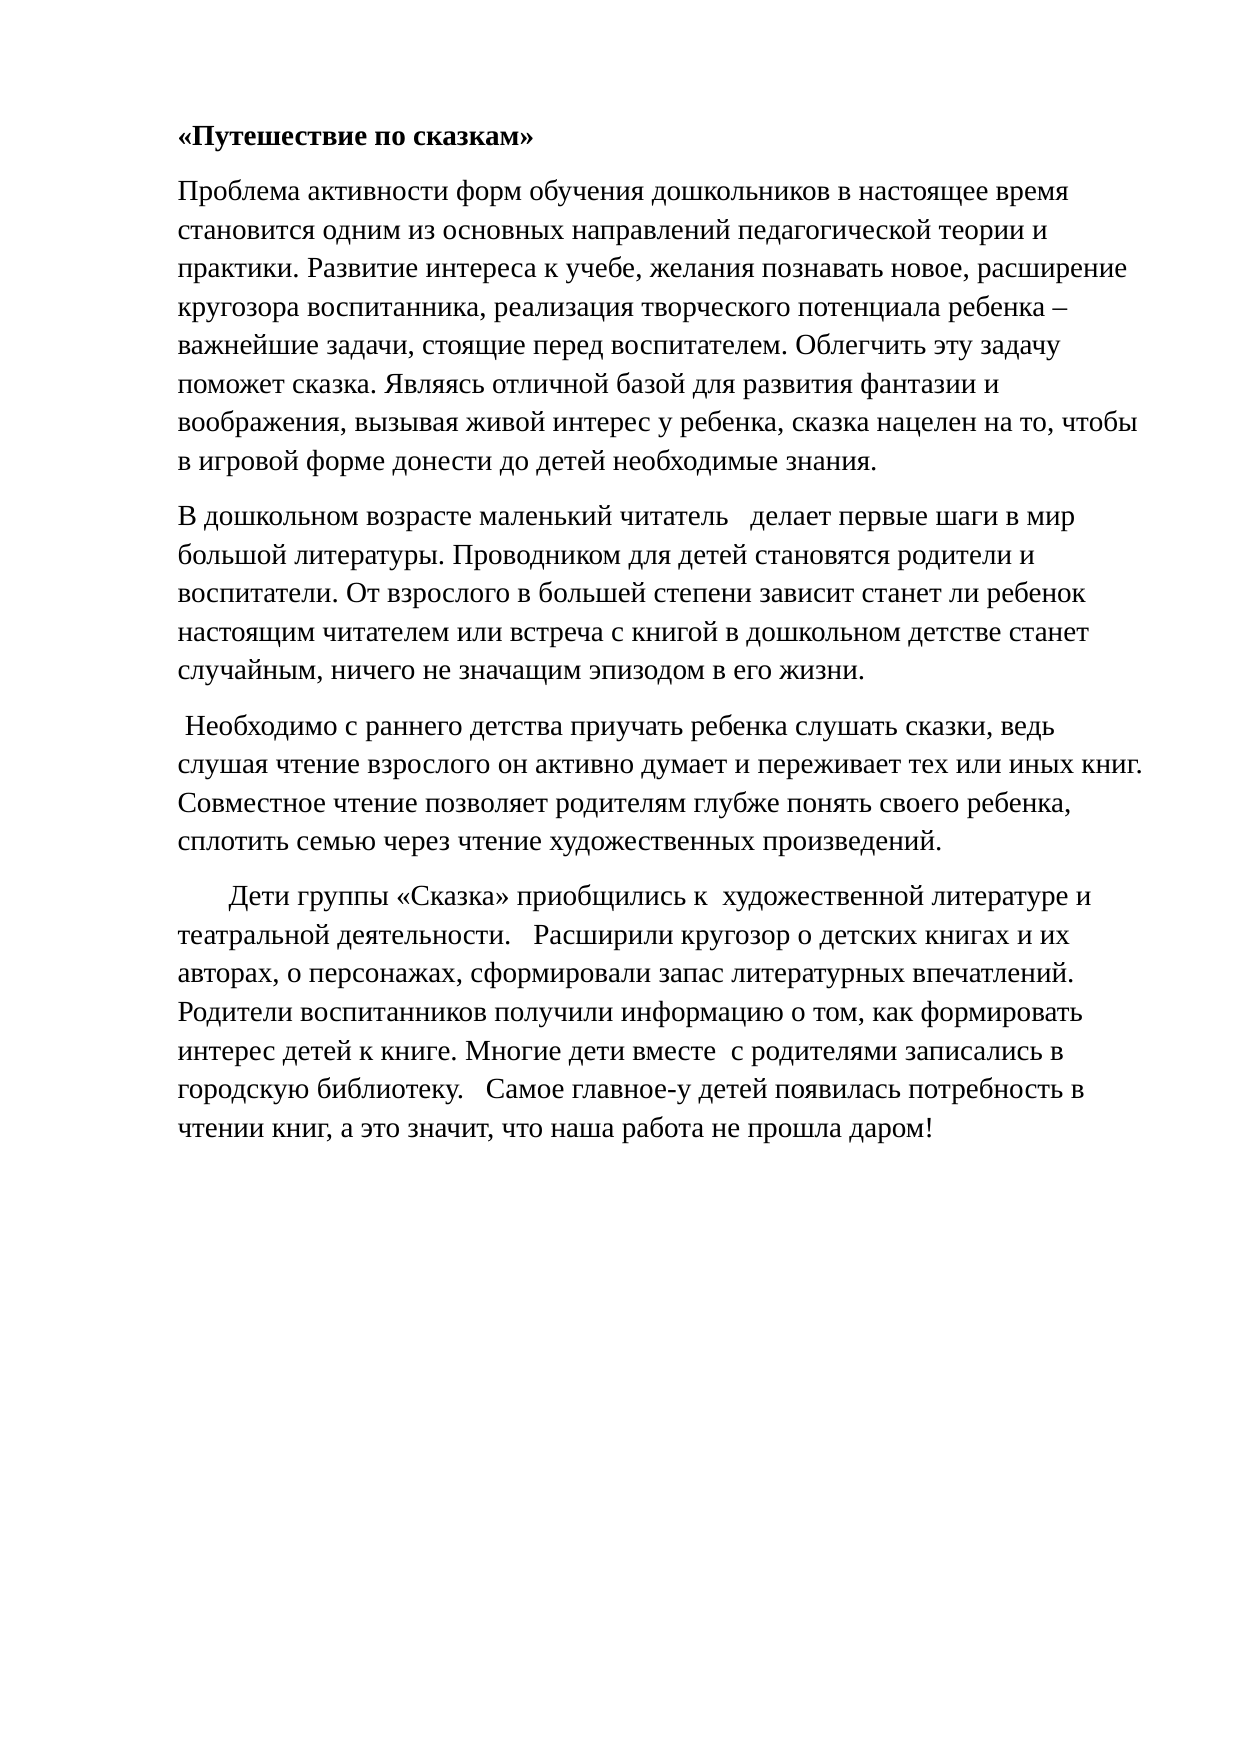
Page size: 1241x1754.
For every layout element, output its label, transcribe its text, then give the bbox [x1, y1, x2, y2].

text Дети группы «Сказка» приобщились к художественной литературе и театральной деятельности. Расширили кругозор о детских книгах и их авторах, о персонажах, сформировали запас литературных впечатлений. Родители воспитанников получили информацию о том, как формировать интерес детей к книге. Многие дети вместе с родителями записались в городскую библиотеку. Самое главное-у детей появилась потребность в чтении книг, а это значит, что наша работа не прошла даром! [177, 878, 1152, 1143]
text Необходимо с раннего детства приучать ребенка слушать сказки, ведь слушая чтение взрослого он активно думает и переживает тех или иных книг. Совместное чтение позволяет родителям глубже понять своего ребенка, сплотить семью через чтение художественных произведений. [177, 708, 1152, 857]
text Проблема активности форм обучения дошкольников в настоящее время становится одним из основных направлений педагогической теории и практики. Развитие интереса к учебе, желания познавать новое, расширение кругозора воспитанника, реализация творческого потенциала ребенка – важнейшие задачи, стоящие перед воспитателем. Облегчить эту задачу поможет сказка. Являясь отличной базой для развития фантазии и воображения, вызывая живой интерес у ребенка, сказка нацелен на то, чтобы в игровой форме донести до детей необходимые знания. [177, 173, 1152, 477]
text В дошкольном возрасте маленький читатель делает первые шаги в мир большой литературы. Проводником для детей становятся родители и воспитатели. От взрослого в большей степени зависит станет ли ребенок настоящим читателем или встреча с книгой в дошкольном детстве станет случайным, ничего не значащим эпизодом в его жизни. [177, 498, 1152, 686]
text «Путешествие по сказкам» [177, 118, 1152, 152]
